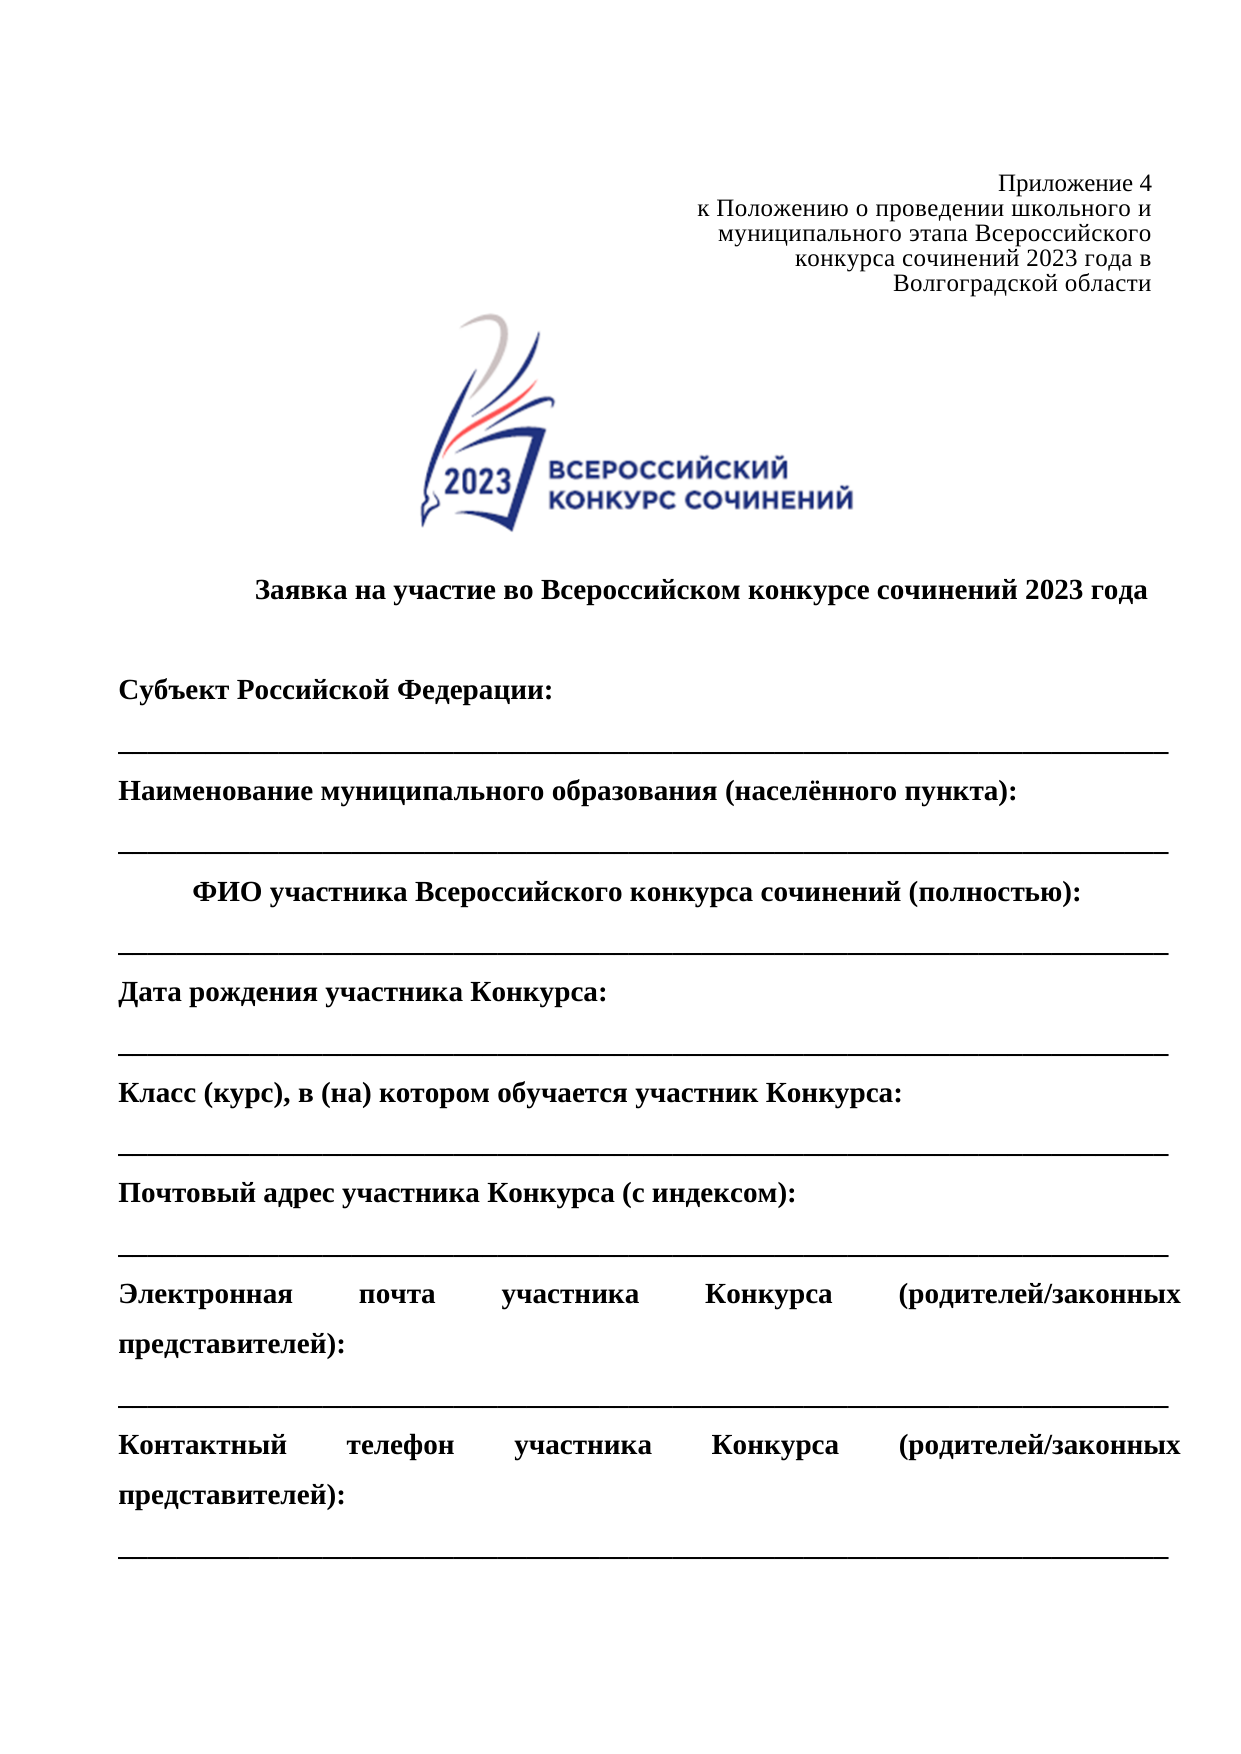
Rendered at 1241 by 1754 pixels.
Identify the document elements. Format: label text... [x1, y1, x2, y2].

text Класс (курс), в (на) котором обучается участник Конкурса: [118, 1075, 1181, 1108]
text Субъект Российской Федерации: [118, 672, 1181, 706]
text Электронная почта участника Конкурса (родителей/законных представителей): [118, 1276, 1181, 1360]
text Почтовый адрес участника Конкурса (с индексом): [118, 1176, 1181, 1209]
text Наименование муниципального образования (населённого пункта): [118, 773, 1181, 807]
text ФИО участника Всероссийского конкурса сочинений (полностью): [118, 874, 1181, 907]
picture [378, 296, 892, 558]
text ________________________________________________________________________ [118, 924, 1181, 958]
text Контактный телефон участника Конкурса (родителей/законных представителей): [118, 1427, 1181, 1511]
text к Положению о проведении школьного и муниципального этапа Всероссийского конкурса сочинений 2023 года в Волгоградской области [635, 197, 1152, 297]
text ________________________________________________________________________ [118, 723, 1181, 756]
text Дата рождения участника Конкурса: [118, 974, 1181, 1008]
text ________________________________________________________________________ [118, 1125, 1181, 1159]
text ________________________________________________________________________ [118, 1226, 1181, 1259]
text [118, 1528, 1181, 1561]
text ________________________________________________________________________ [118, 1025, 1181, 1058]
text ________________________________________________________________________ [118, 823, 1181, 857]
text Заявка на участие во Всероссийском конкурсе сочинений 2023 года [177, 572, 1152, 605]
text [118, 1377, 1181, 1410]
text Приложение 4 [177, 168, 1152, 197]
